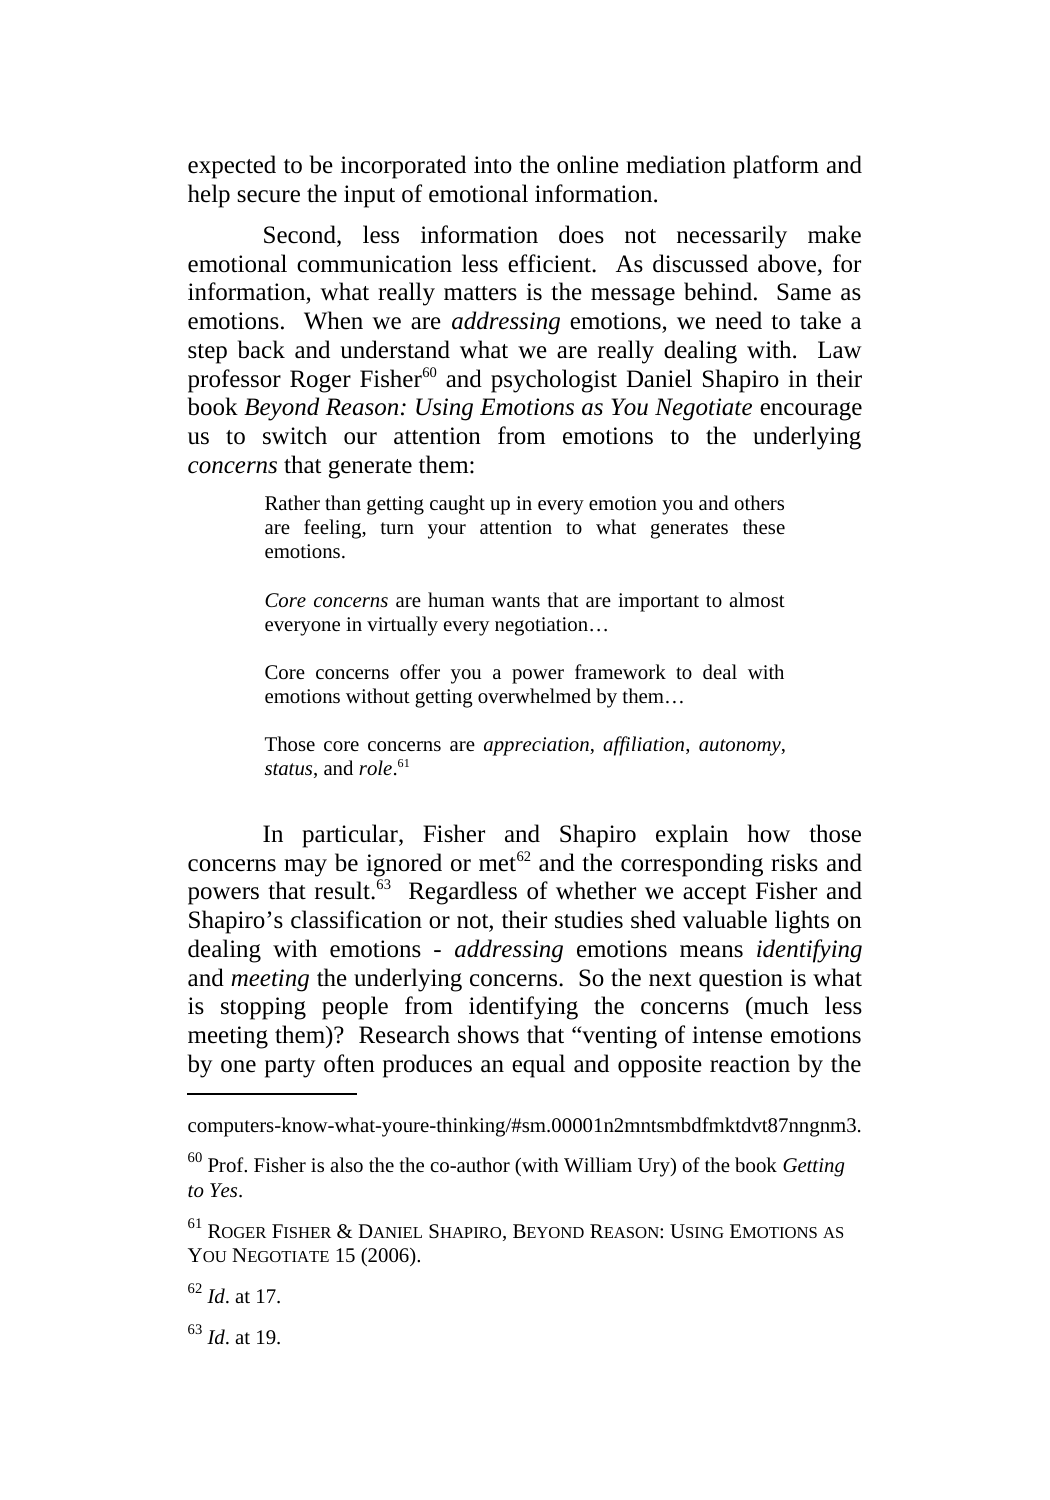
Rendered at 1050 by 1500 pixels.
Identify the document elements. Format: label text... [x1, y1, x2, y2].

text Those core concerns are appreciation, affiliation, autonomy, status, and role. [264, 732, 786, 780]
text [187, 819, 862, 1078]
text Core concerns offer you a power framework to deal with emotions without getting overwhelmed by them… [264, 660, 786, 708]
text Core concerns are human wants that are important to almost everyone in virtually every negotiation… [264, 587, 786, 636]
text Second, less information does not necessarily make emotional communication less efficient. As discussed above, for information, what really matters is the message behind. Same as emotions. When we are addressing emotions, we need to take a step back and understand what we are really dealing with. Law professor Roger Fisher and psychologist Daniel Shapiro in their book Beyond Reason: Using Emotions as You Negotiate encourage us to switch our attention from emotions to the underlying concerns that generate them: [187, 220, 862, 479]
text Rather than getting caught up in every emotion you and others are feeling, turn your attention to what generates these emotions. [264, 491, 786, 563]
